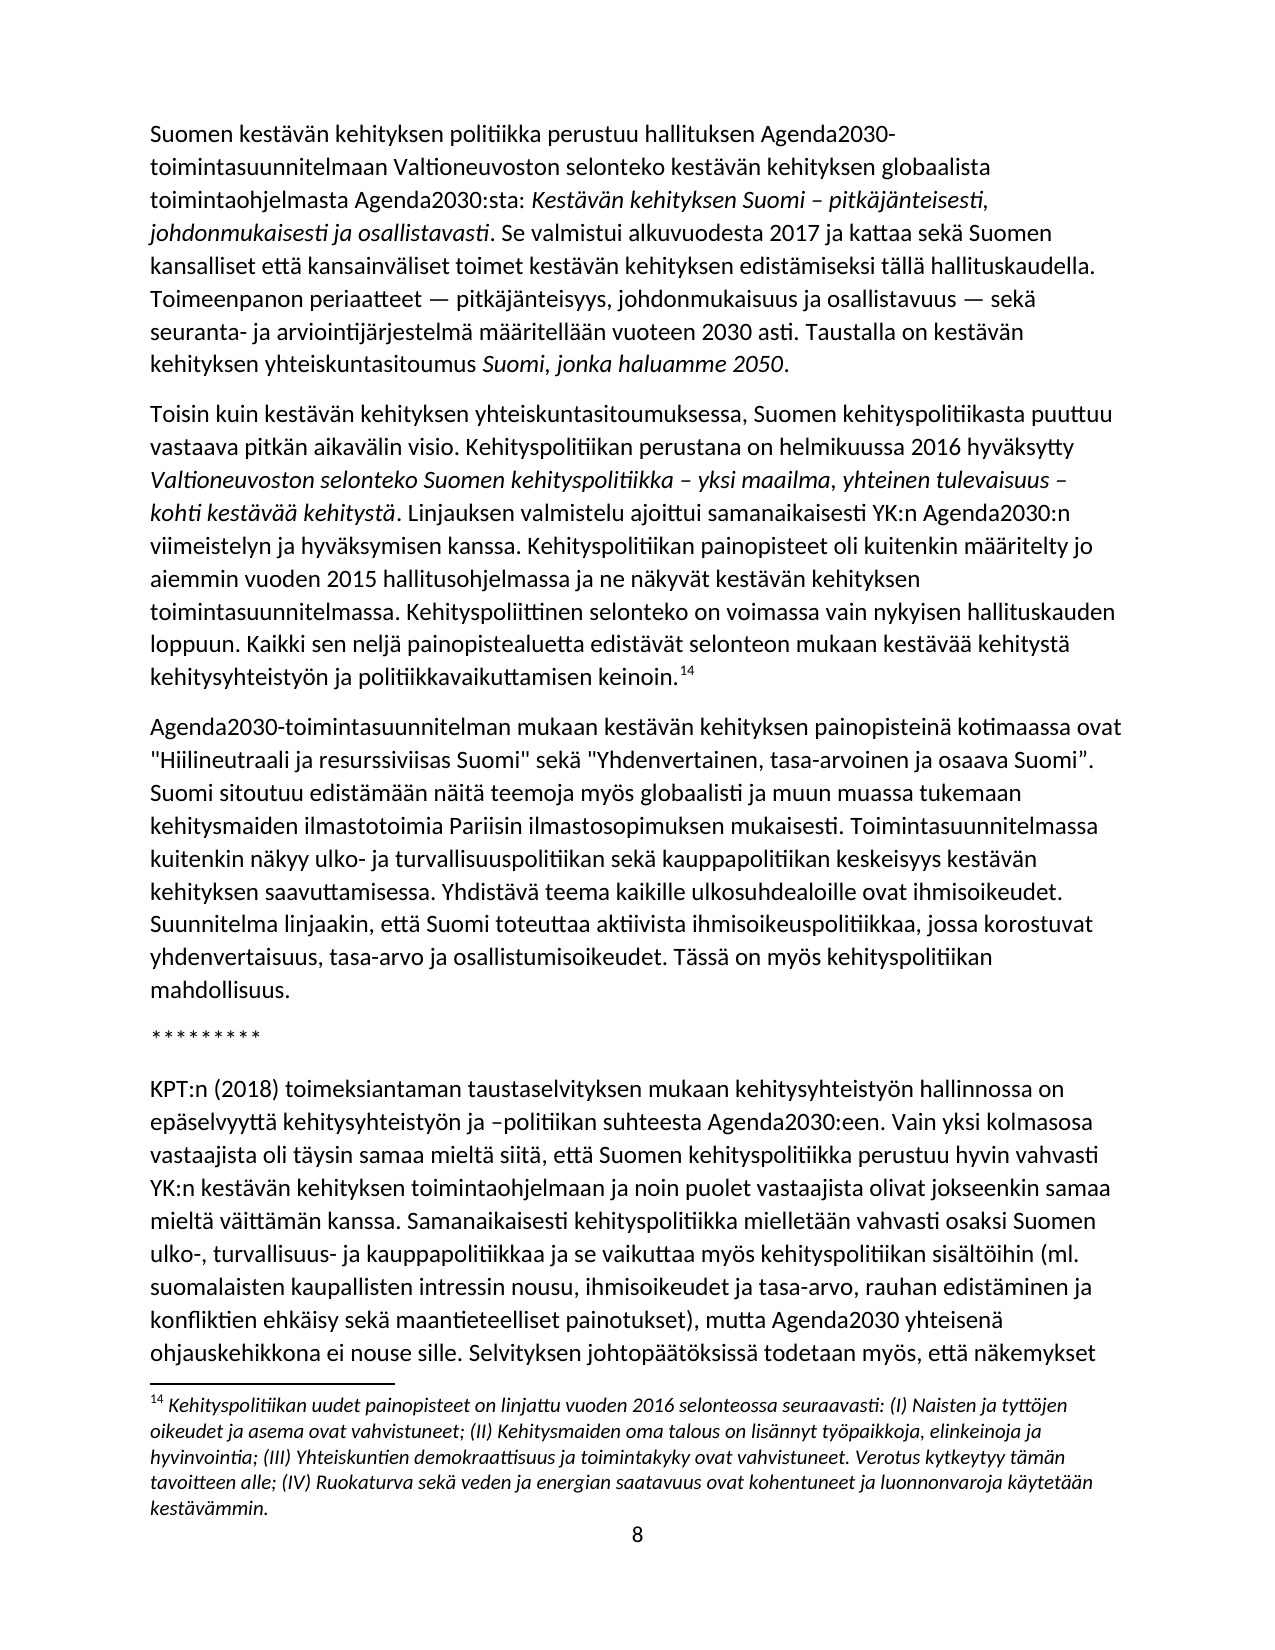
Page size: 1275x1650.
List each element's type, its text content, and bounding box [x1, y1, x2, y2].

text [150, 1073, 1125, 1367]
text Agenda2030-toimintasuunnitelman mukaan kestävän kehityksen painopisteinä kotimaassa ovat "Hiilineutraali ja resurssiviisas Suomi" sekä "Yhdenvertainen, tasa-arvoinen ja osaava Suomi”. Suomi sitoutuu edistämään näitä teemoja myös globaalisti ja muun muassa tukemaan kehitysmaiden ilmastotoimia Pariisin ilmastosopimuksen mukaisesti. Toimintasuunnitelmassa kuitenkin näkyy ulko- ja turvallisuuspolitiikan sekä kauppapolitiikan keskeisyys kestävän kehityksen saavuttamisessa. Yhdistävä teema kaikille ulkosuhdealoille ovat ihmisoikeudet. Suunnitelma linjaakin, että Suomi toteuttaa aktiivista ihmisoikeuspolitiikkaa, jossa korostuvat yhdenvertaisuus, tasa-arvo ja osallistumisoikeudet. Tässä on myös kehityspolitiikan mahdollisuus. [150, 711, 1125, 1005]
text ********* [150, 1024, 1125, 1054]
text Suomen kestävän kehityksen politiikka perustuu hallituksen Agenda2030-toimintasuunnitelmaan Valtioneuvoston selonteko kestävän kehityksen globaalista toimintaohjelmasta Agenda2030:sta: Kestävän kehityksen Suomi – pitkäjänteisesti, johdonmukaisesti ja osallistavasti. Se valmistui alkuvuodesta 2017 ja kattaa sekä Suomen kansalliset että kansainväliset toimet kestävän kehityksen edistämiseksi tällä hallituskaudella. Toimeenpanon periaatteet — pitkäjänteisyys, johdonmukaisuus ja osallistavuus — sekä seuranta- ja arviointijärjestelmä määritellään vuoteen 2030 asti. Taustalla on kestävän kehityksen yhteiskuntasitoumus Suomi, jonka haluamme 2050. [150, 118, 1125, 379]
text Toisin kuin kestävän kehityksen yhteiskuntasitoumuksessa, Suomen kehityspolitiikasta puuttuu vastaava pitkän aikavälin visio. Kehityspolitiikan perustana on helmikuussa 2016 hyväksytty Valtioneuvoston selonteko Suomen kehityspolitiikka – yksi maailma, yhteinen tulevaisuus – kohti kestävää kehitystä. Linjauksen valmistelu ajoittui samanaikaisesti YK:n Agenda2030:n viimeistelyn ja hyväksymisen kanssa. Kehityspolitiikan painopisteet oli kuitenkin määritelty jo aiemmin vuoden 2015 hallitusohjelmassa ja ne näkyvät kestävän kehityksen toimintasuunnitelmassa. Kehityspoliittinen selonteko on voimassa vain nykyisen hallituskauden loppuun. Kaikki sen neljä painopistealuetta edistävät selonteon mukaan kestävää kehitystä kehitysyhteistyön ja politiikkavaikuttamisen keinoin. [150, 398, 1125, 692]
